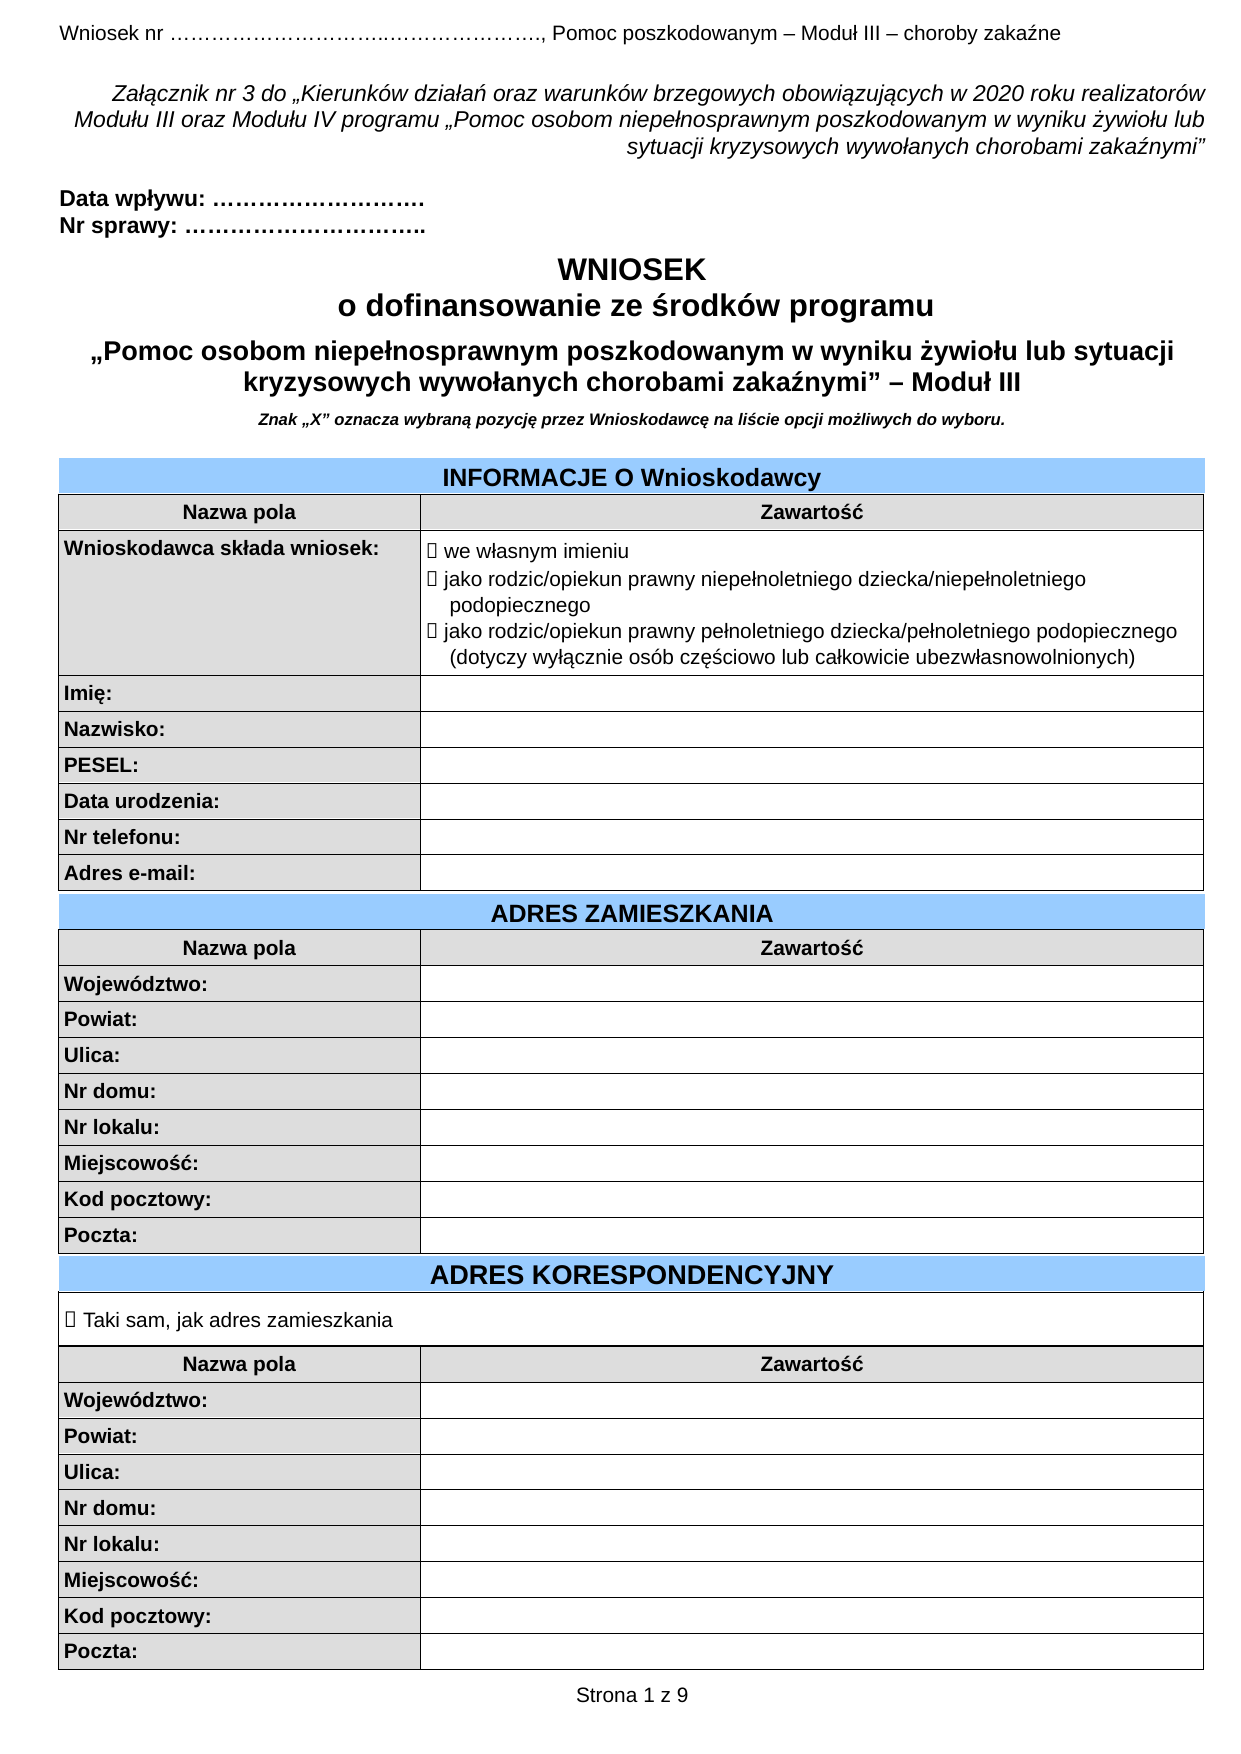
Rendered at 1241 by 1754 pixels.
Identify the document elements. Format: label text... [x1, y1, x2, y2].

table_cell Miejscowość: [59, 1562, 420, 1597]
table_cell Województwo: [59, 1383, 420, 1417]
table_cell [421, 966, 1203, 1001]
table_cell Nazwisko: [59, 712, 420, 747]
table_cell Nr domu: [59, 1074, 420, 1109]
table_cell Adres e-mail: [59, 855, 420, 890]
table_cell PESEL: [59, 748, 420, 782]
table_header Zawartość [421, 930, 1203, 965]
table_header  Taki sam, jak adres zamieszkania [59, 1293, 1203, 1345]
table_cell Miejscowość: [59, 1146, 420, 1181]
text Data wpływu: ………………………. [59, 185, 1205, 212]
table_cell  we własnym imieniu  jako rodzic/opiekun prawny niepełnoletniego dziecka/niepełnoletniego podopiecznego  jako rodzic/opiekun prawny pełnoletniego dziecka/pełnoletniego podopiecznego (dotyczy wyłącznie osób częściowo lub całkowicie ubezwłasnowolnionych) [421, 531, 1203, 675]
table_cell [421, 1110, 1203, 1145]
table_cell Nr telefonu: [59, 820, 420, 854]
table_cell [421, 1598, 1203, 1633]
table_cell [421, 1490, 1203, 1525]
text Znak „X” oznacza wybraną pozycję przez Wnioskodawcę na liście opcji możliwych do wyboru. [59, 409, 1205, 429]
table_header Nazwa pola [59, 1347, 420, 1382]
table_header Zawartość [421, 495, 1203, 529]
table_cell Ulica: [59, 1455, 420, 1489]
table_cell [421, 1634, 1203, 1669]
table_cell [421, 1526, 1203, 1561]
table_cell [421, 676, 1203, 711]
table_cell Województwo: [59, 966, 420, 1001]
table_cell Ulica: [59, 1038, 420, 1073]
subtitle WNIOSEK o dofinansowanie ze środków programu [59, 251, 1205, 322]
table_cell [421, 1002, 1203, 1037]
subtitle INFORMACJE O Wnioskodawcy [59, 458, 1205, 493]
table_header Nazwa pola [59, 930, 420, 965]
table_cell [421, 820, 1203, 854]
table_cell Poczta: [59, 1634, 420, 1669]
table_cell [421, 1383, 1203, 1417]
table_cell [421, 1455, 1203, 1489]
table_cell [421, 748, 1203, 782]
table_cell Imię: [59, 676, 420, 711]
table_cell [421, 1074, 1203, 1109]
table_cell [421, 1419, 1203, 1453]
table_cell [421, 1562, 1203, 1597]
text Nr sprawy: ………………………….. [59, 212, 1205, 238]
table_cell Kod pocztowy: [59, 1598, 420, 1633]
table_header Nazwa pola [59, 495, 420, 529]
table_cell [421, 712, 1203, 747]
table_header Zawartość [421, 1347, 1203, 1382]
table_cell Kod pocztowy: [59, 1182, 420, 1217]
table_cell [421, 784, 1203, 818]
table_cell Wnioskodawca składa wniosek: [59, 531, 420, 675]
subtitle ADRES ZAMIESZKANIA [59, 894, 1205, 929]
table_cell Nr lokalu: [59, 1526, 420, 1561]
text Załącznik nr 3 do „Kierunków działań oraz warunków brzegowych obowiązujących w 2020 roku realizatorów Modułu III oraz Modułu IV programu „Pomoc osobom niepełnosprawnym poszkodowanym w wyniku żywiołu lub sytuacji kryzysowych wywołanych chorobami zakaźnymi” [59, 80, 1205, 159]
table_cell Data urodzenia: [59, 784, 420, 818]
table_cell Nr lokalu: [59, 1110, 420, 1145]
table_cell Powiat: [59, 1419, 420, 1453]
table_cell Poczta: [59, 1218, 420, 1253]
table_cell Powiat: [59, 1002, 420, 1037]
subtitle ADRES KORESPONDENCYJNY [59, 1256, 1205, 1291]
table_cell [421, 1182, 1203, 1217]
table_cell [421, 855, 1203, 890]
table_cell [421, 1038, 1203, 1073]
table_cell [421, 1146, 1203, 1181]
table_cell [421, 1218, 1203, 1253]
subtitle „Pomoc osobom niepełnosprawnym poszkodowanym w wyniku żywiołu lub sytuacji kryzysowych wywołanych chorobami zakaźnymi” – Moduł III [59, 335, 1205, 397]
table_cell Nr domu: [59, 1490, 420, 1525]
